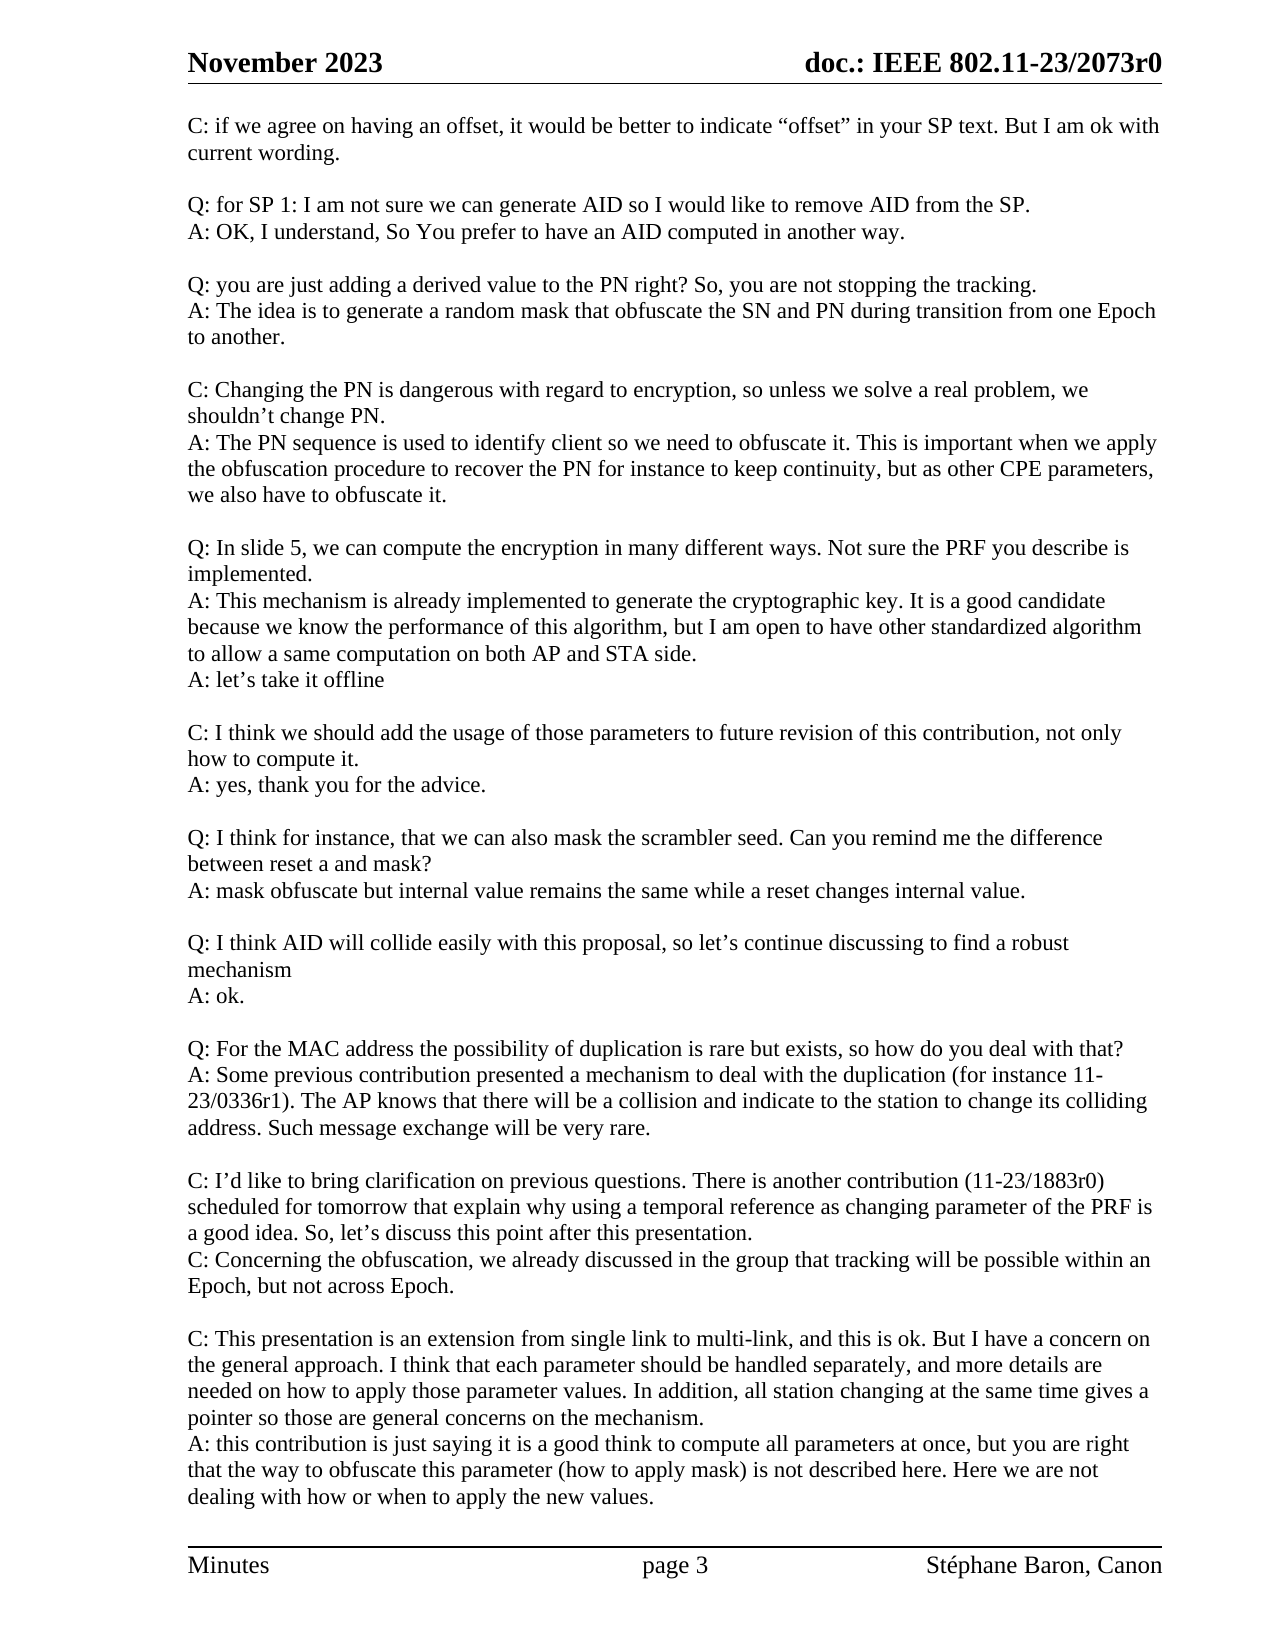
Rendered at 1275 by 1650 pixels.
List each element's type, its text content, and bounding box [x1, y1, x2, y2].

text A: The idea is to generate a random mask that obfuscate the SN and PN during transition from one Epoch to another. [187, 297, 1162, 350]
text A: The PN sequence is used to identify client so we need to obfuscate it. This is important when we apply the obfuscation procedure to recover the PN for instance to keep continuity, but as other CPE parameters, we also have to obfuscate it. [187, 429, 1162, 508]
text C: I think we should add the usage of those parameters to future revision of this contribution, not only how to compute it. [187, 719, 1162, 771]
text A: Some previous contribution presented a mechanism to deal with the duplication (for instance 11-23/0336r1). The AP knows that there will be a collision and indicate to the station to change its colliding address. Such message exchange will be very rare. [187, 1061, 1162, 1140]
text A: This mechanism is already implemented to generate the cryptographic key. It is a good candidate because we know the performance of this algorithm, but I am open to have other standardized algorithm to allow a same computation on both AP and STA side. [187, 587, 1162, 666]
text A: yes, thank you for the advice. [187, 771, 1162, 798]
text Q: I think for instance, that we can also mask the scrambler seed. Can you remind me the difference between reset a and mask? [187, 824, 1162, 877]
text A: OK, I understand, So You prefer to have an AID computed in another way. [187, 218, 1162, 244]
text C: Concerning the obfuscation, we already discussed in the group that tracking will be possible within an Epoch, but not across Epoch. [187, 1246, 1162, 1298]
text C: I’d like to bring clarification on previous questions. There is another contribution (11-23/1883r0) scheduled for tomorrow that explain why using a temporal reference as changing parameter of the PRF is a good idea. So, let’s discuss this point after this presentation. [187, 1167, 1162, 1246]
text Q: for SP 1: I am not sure we can generate AID so I would like to remove AID from the SP. [187, 192, 1162, 218]
text C: if we agree on having an offset, it would be better to indicate “offset” in your SP text. But I am ok with current wording. [187, 112, 1162, 165]
text C: Changing the PN is dangerous with regard to encryption, so unless we solve a real problem, we shouldn’t change PN. [187, 376, 1162, 429]
text C: This presentation is an extension from single link to multi-link, and this is ok. But I have a concern on the general approach. I think that each parameter should be handled separately, and more details are needed on how to apply those parameter values. In addition, all station changing at the same time gives a pointer so those are general concerns on the mechanism. [187, 1325, 1162, 1430]
text Q: In slide 5, we can compute the encryption in many different ways. Not sure the PRF you describe is implemented. [187, 534, 1162, 587]
text A: mask obfuscate but internal value remains the same while a reset changes internal value. [187, 877, 1162, 903]
text Q: you are just adding a derived value to the PN right? So, you are not stopping the tracking. [187, 271, 1162, 297]
text Q: I think AID will collide easily with this proposal, so let’s continue discussing to find a robust mechanism [187, 929, 1162, 982]
text A: ok. [187, 982, 1162, 1008]
text Q: For the MAC address the possibility of duplication is rare but exists, so how do you deal with that? [187, 1035, 1162, 1061]
text A: let’s take it offline [187, 666, 1162, 692]
text A: this contribution is just saying it is a good think to compute all parameters at once, but you are right that the way to obfuscate this parameter (how to apply mask) is not described here. Here we are not dealing with how or when to apply the new values. [187, 1430, 1162, 1509]
